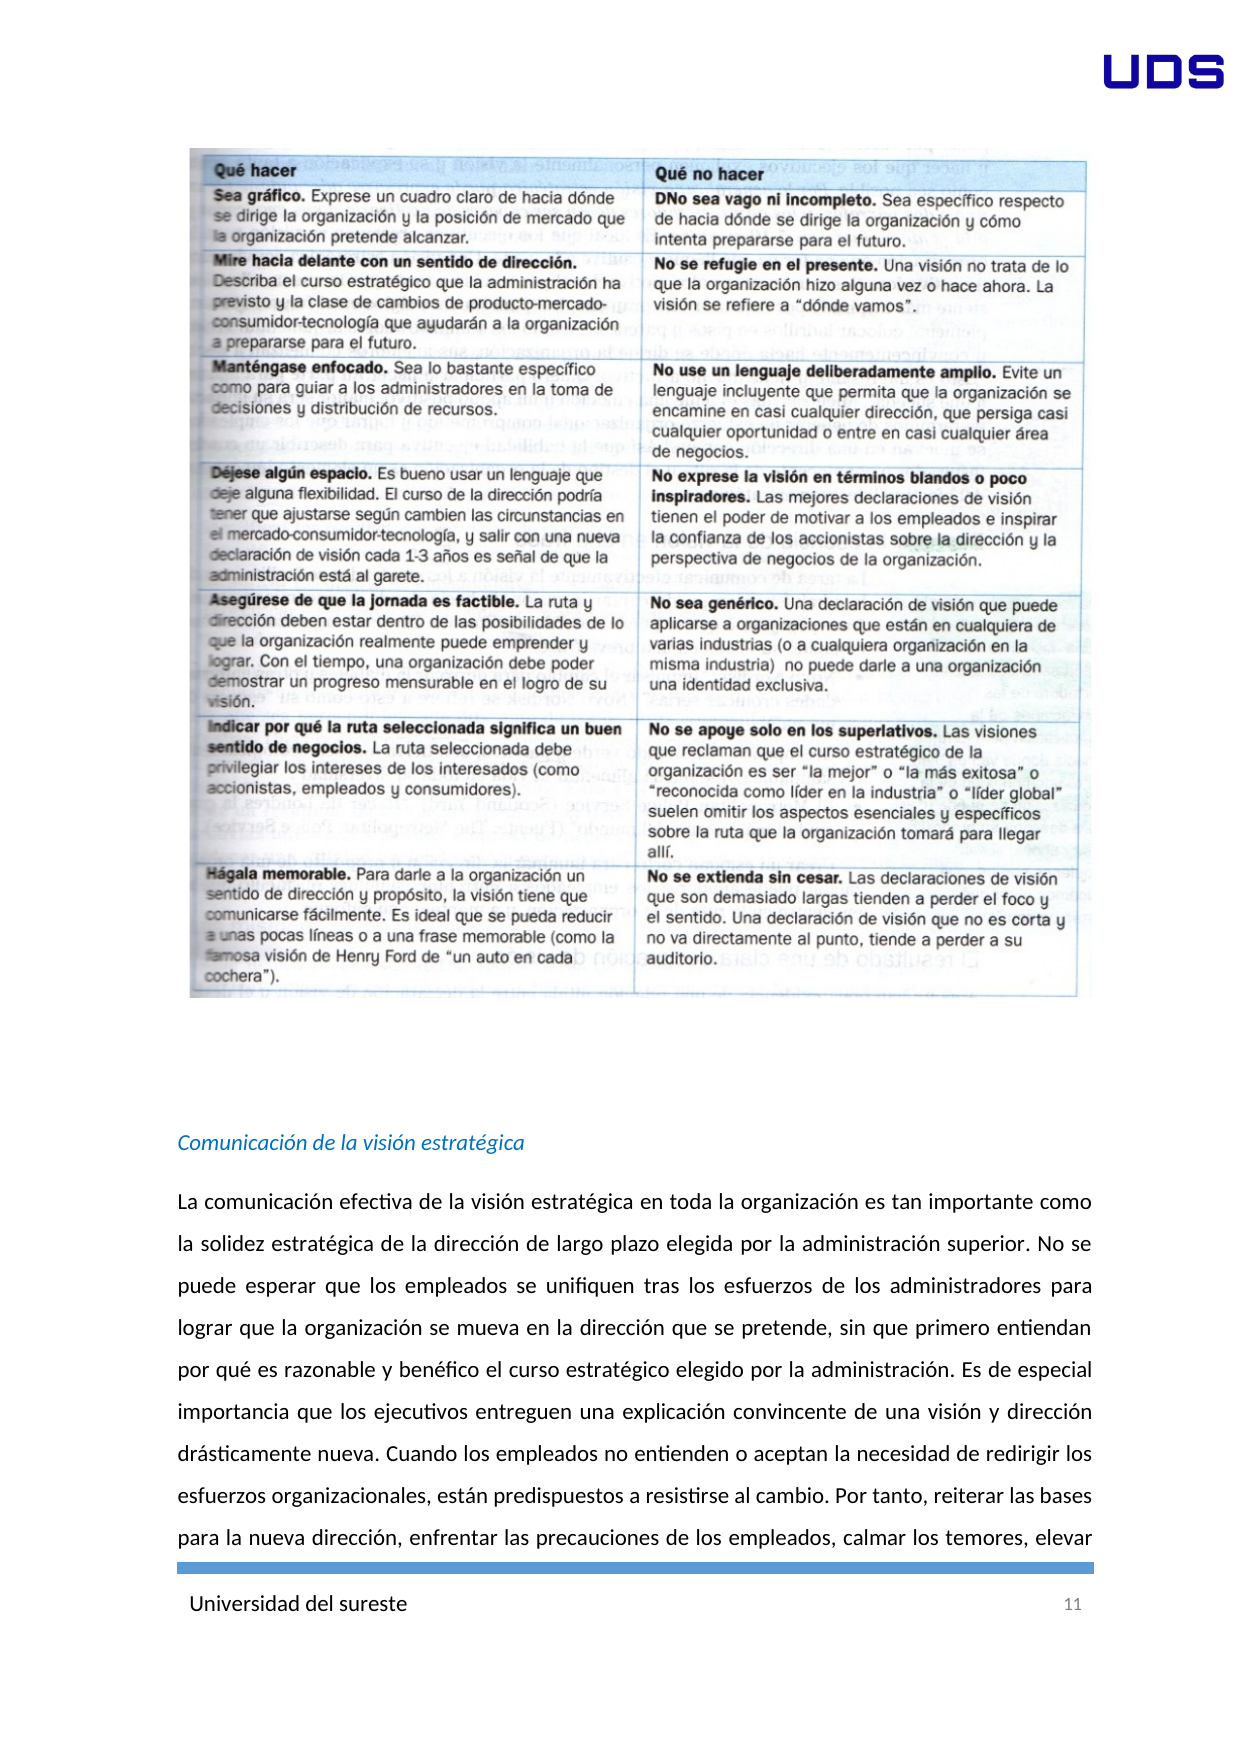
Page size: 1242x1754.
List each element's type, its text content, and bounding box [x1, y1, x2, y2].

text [177, 1187, 1094, 1551]
text Comunicación de la visión estratégica [177, 1128, 1094, 1156]
picture [189, 148, 1092, 998]
picture [1101, 48, 1225, 99]
